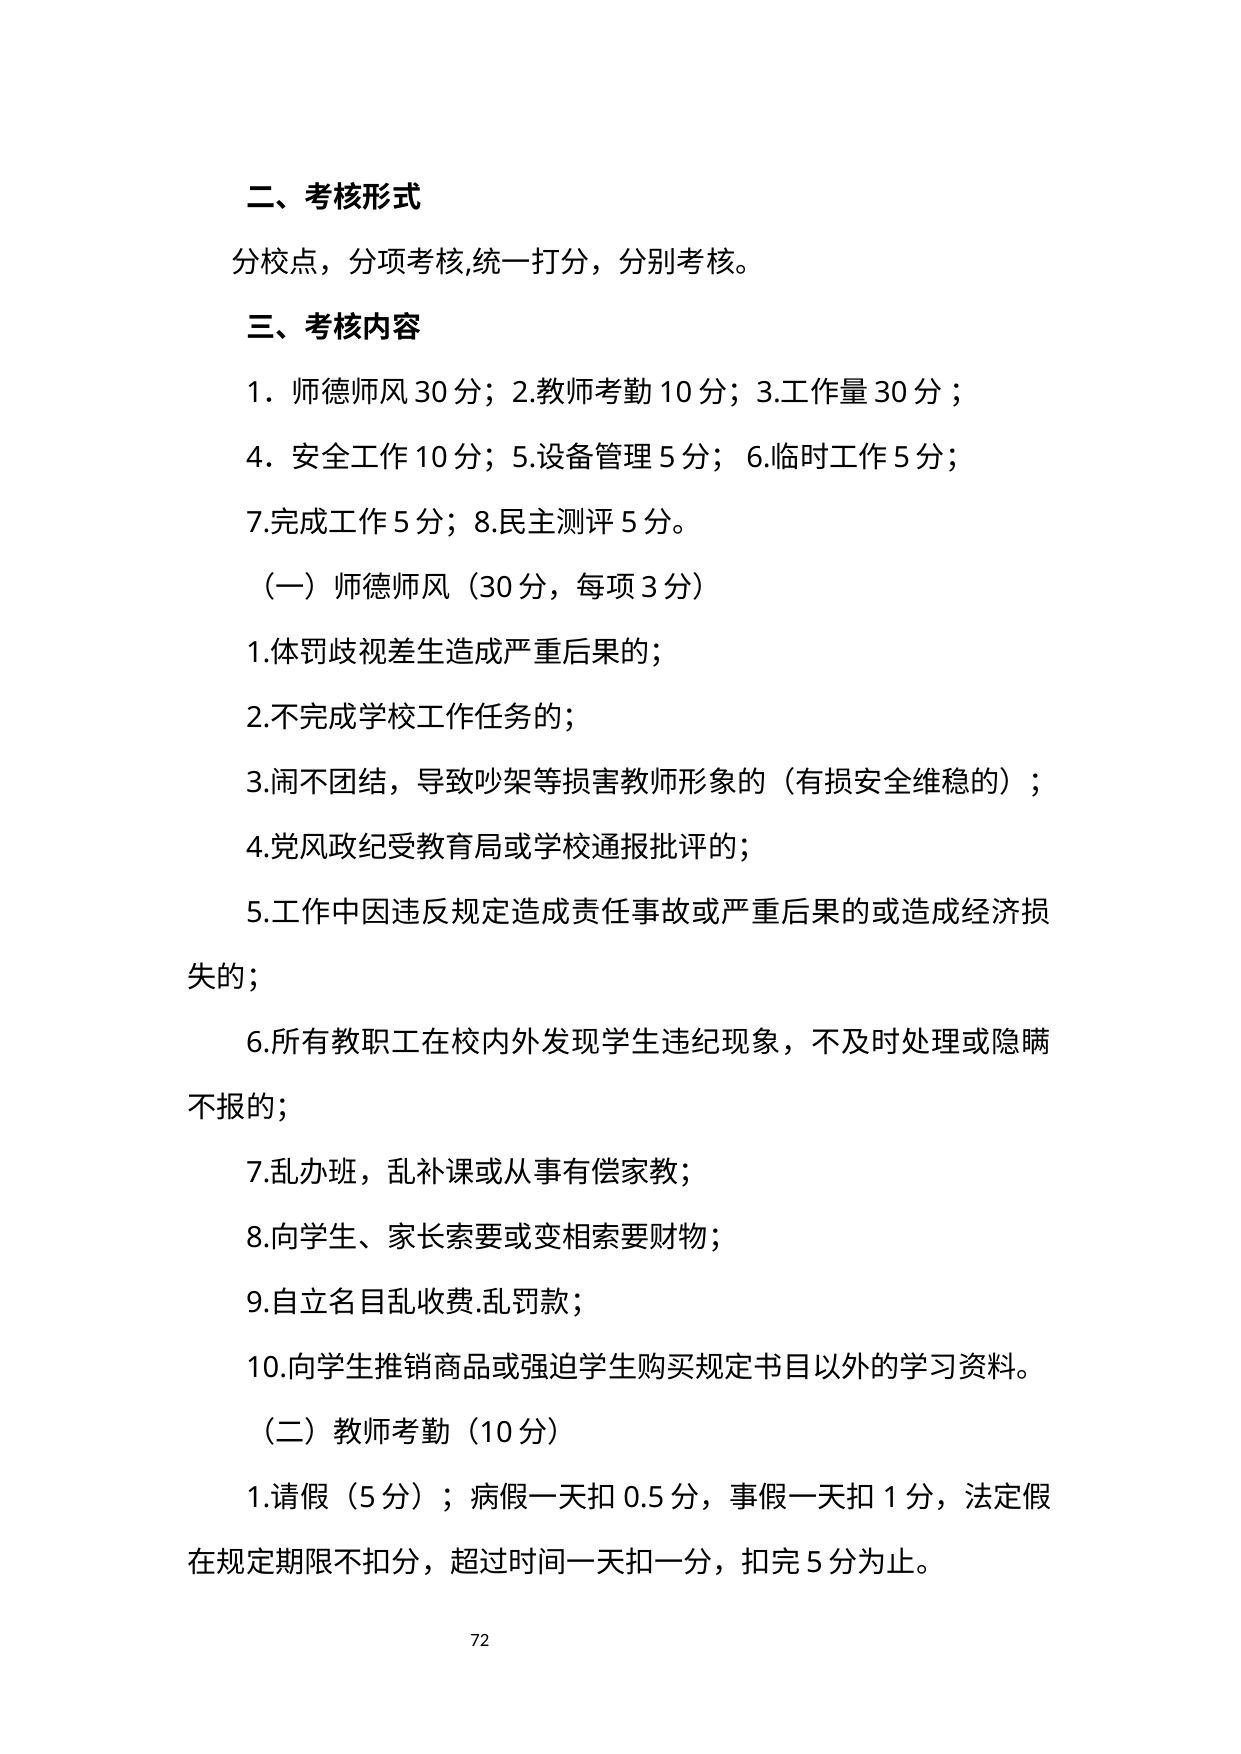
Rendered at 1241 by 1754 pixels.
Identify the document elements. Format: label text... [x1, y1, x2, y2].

text 5.工作中因违反规定造成责任事故或严重后果的或造成经济损失的； [187, 877, 1053, 1007]
text （一）师德师风（30分，每项3分） [187, 552, 1053, 617]
list 考核形式 [187, 162, 1053, 227]
text 7.乱办班，乱补课或从事有偿家教； [187, 1137, 1053, 1202]
text 6.所有教职工在校内外发现学生违纪现象，不及时处理或隐瞒不报的； [187, 1007, 1053, 1137]
text 1.请假（5分）；病假一天扣0.5分，事假一天扣1分，法定假在规定期限不扣分，超过时间一天扣一分，扣完5分为止。 [187, 1462, 1053, 1592]
text 7.完成工作5分；8.民主测评5分。 [187, 487, 1053, 552]
text 4．安全工作10分；5.设备管理5分； 6.临时工作5分； [187, 422, 1053, 487]
text 2.不完成学校工作任务的； [187, 682, 1053, 747]
text 3.闹不团结，导致吵架等损害教师形象的（有损安全维稳的）； [187, 747, 1053, 812]
text 4.党风政纪受教育局或学校通报批评的； [187, 812, 1053, 877]
text 10.向学生推销商品或强迫学生购买规定书目以外的学习资料。 [187, 1332, 1053, 1397]
text 1.体罚歧视差生造成严重后果的； [187, 617, 1053, 682]
text 1．师德师风30分；2.教师考勤10分；3.工作量30分 ； [187, 357, 1053, 422]
text 8.向学生、家长索要或变相索要财物； [187, 1202, 1053, 1267]
text （二）教师考勤（10分） [187, 1397, 1053, 1462]
text 三、考核内容 [187, 292, 1053, 357]
text 9.自立名目乱收费.乱罚款； [187, 1267, 1053, 1332]
text 分校点，分项考核,统一打分，分别考核。 [231, 227, 1053, 292]
